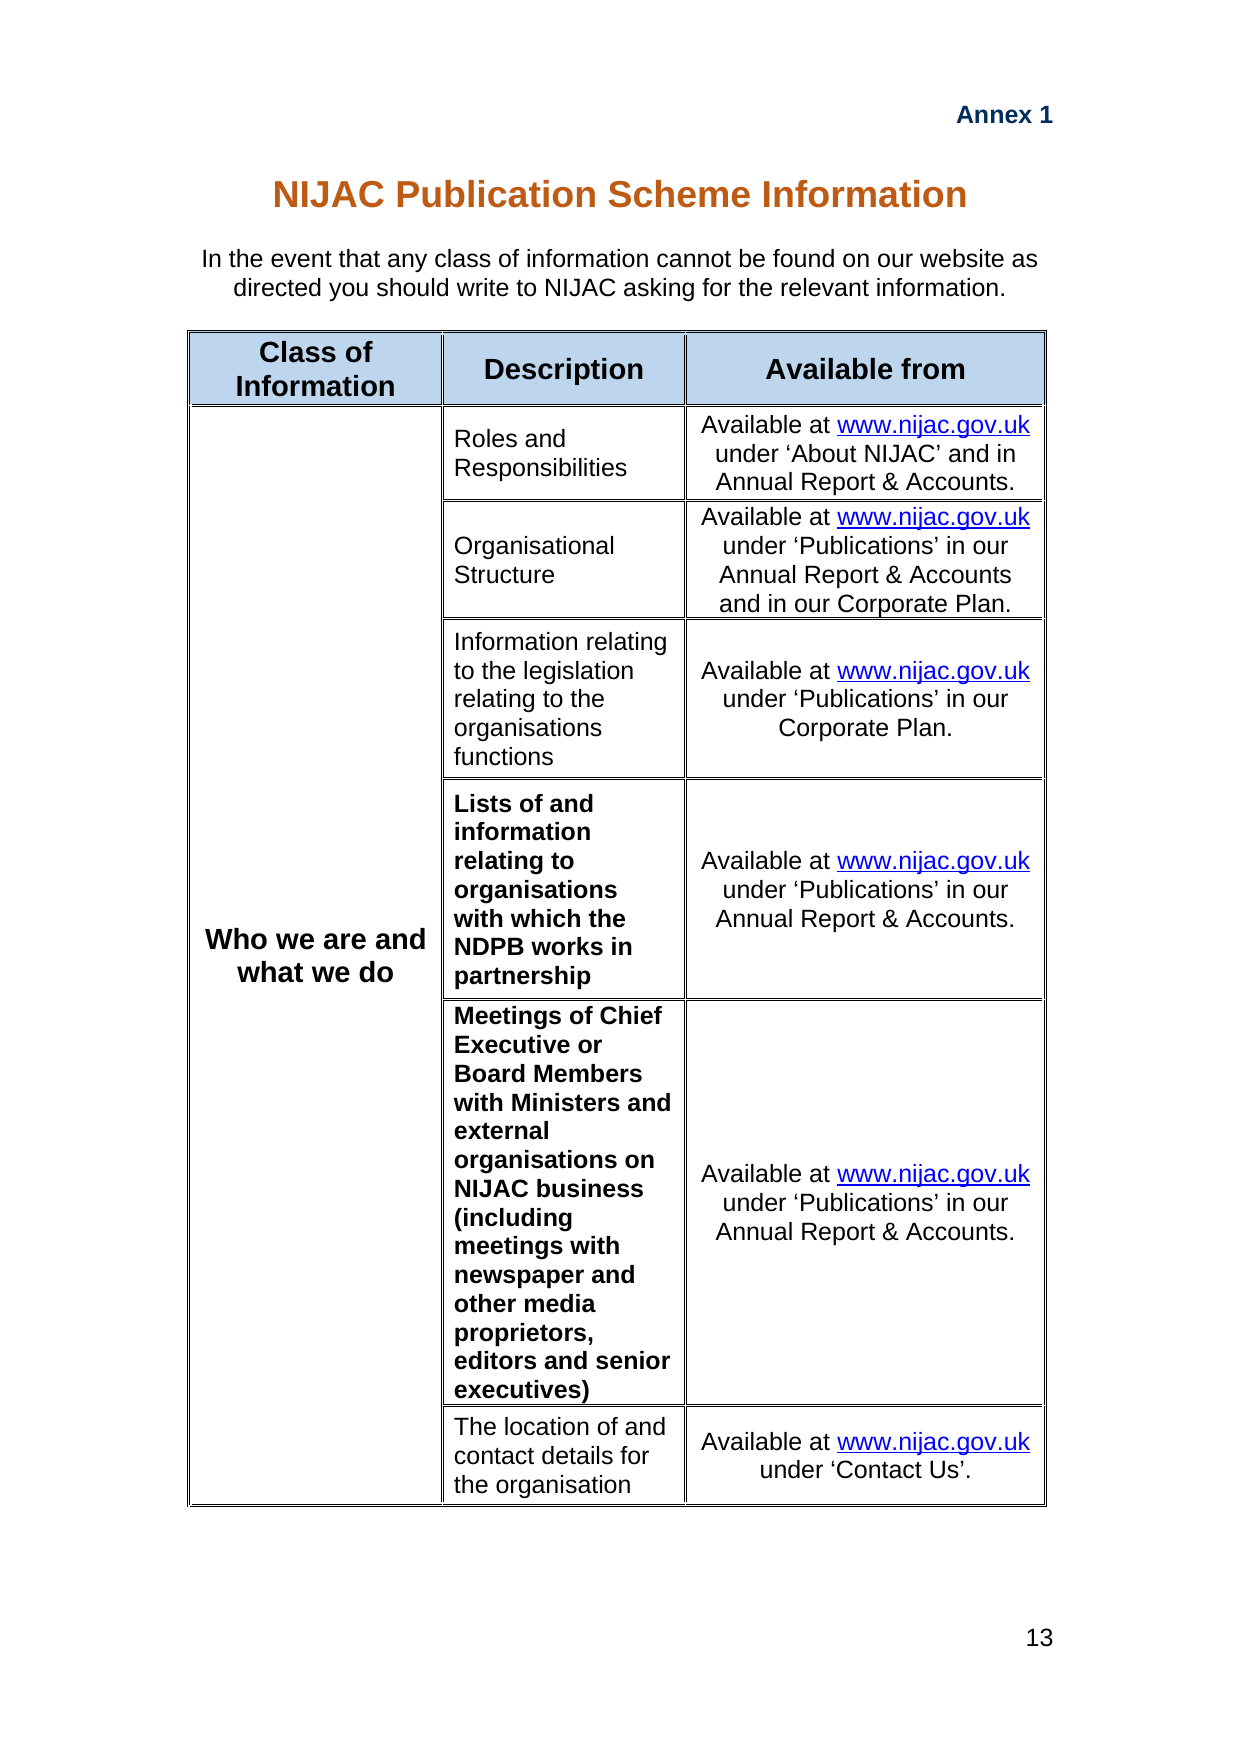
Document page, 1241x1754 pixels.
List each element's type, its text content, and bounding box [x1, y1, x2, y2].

table_header Class of Information [190, 333, 442, 404]
table_cell Meetings of Chief Executive or Board Members with Ministers and external organisations on NIJAC business (including meetings with newspaper and other media proprietors, editors and senior executives) [444, 1001, 684, 1404]
table_cell Lists of and information relating to organisations with which the NDPB works in partnership [444, 780, 684, 998]
text In the event that any class of information cannot be found on our website as directed you should write to NIJAC asking for the relevant information. [187, 244, 1053, 301]
table_cell Available at www.nijac.gov.uk under ‘Contact Us’. [685, 1404, 1046, 1504]
table_cell The location of and contact details for the organisation [443, 1407, 685, 1504]
table_cell Who we are and what we do [189, 404, 442, 1504]
table_header Description [443, 333, 685, 404]
text NIJAC Publication Scheme Information [187, 172, 1053, 215]
table_cell Available at www.nijac.gov.uk under ‘Publications’ in our Annual Report & Accounts. [685, 777, 1046, 998]
table_cell Available at www.nijac.gov.uk under ‘Publications’ in our Corporate Plan. [685, 617, 1046, 777]
table_cell Available at www.nijac.gov.uk under ‘Publications’ in our Annual Report & Accounts and in our Corporate Plan. [685, 499, 1046, 617]
table_header Available from [685, 333, 1044, 404]
table_cell Information relating to the legislation relating to the organisations functions [444, 620, 684, 777]
table_cell Organisational Structure [444, 502, 684, 617]
text Annex 1 [187, 100, 1053, 129]
table_cell Available at www.nijac.gov.uk under ‘About NIJAC’ and in Annual Report & Accounts. [685, 404, 1046, 499]
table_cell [685, 998, 1046, 1404]
table_cell Roles and Responsibilities [444, 407, 684, 499]
